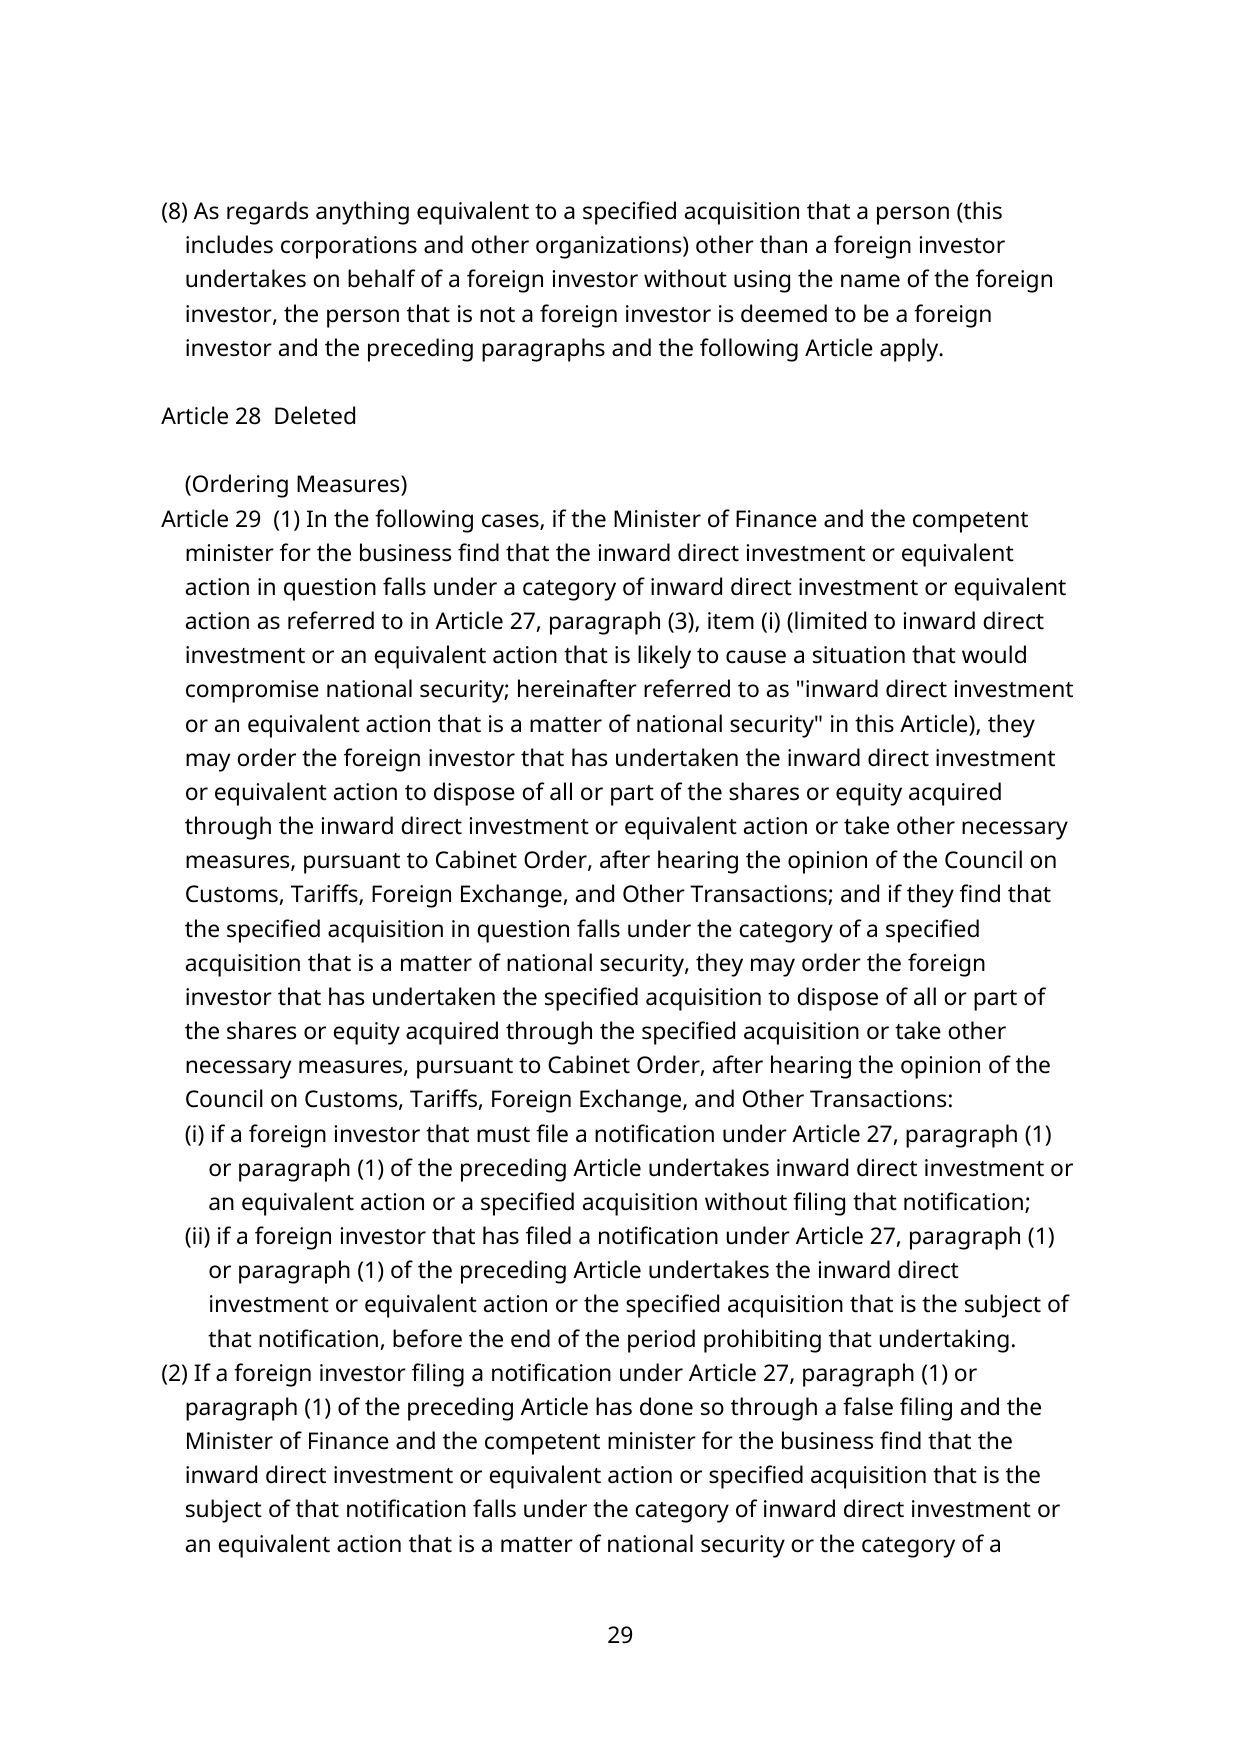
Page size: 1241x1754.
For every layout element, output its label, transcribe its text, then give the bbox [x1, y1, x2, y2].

text (i) if a foreign investor that must file a notification under Article 27, paragraph (1) or paragraph (1) of the preceding Article undertakes inward direct investment or an equivalent action or a specified acquisition without filing that notification; [184, 1116, 1079, 1219]
text Article 28 Deleted [161, 399, 1079, 433]
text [161, 1355, 1079, 1560]
text (8) As regards anything equivalent to a specified acquisition that a person (this includes corporations and other organizations) other than a foreign investor undertakes on behalf of a foreign investor without using the name of the foreign investor, the person that is not a foreign investor is deemed to be a foreign investor and the preceding paragraphs and the following Article apply. [161, 194, 1079, 364]
text (ii) if a foreign investor that has filed a notification under Article 27, paragraph (1) or paragraph (1) of the preceding Article undertakes the inward direct investment or equivalent action or the specified acquisition that is the subject of that notification, before the end of the period prohibiting that undertaking. [184, 1219, 1079, 1355]
text (Ordering Measures) [184, 467, 1079, 501]
text Article 29 (1) In the following cases, if the Minister of Finance and the competent minister for the business find that the inward direct investment or equivalent action in question falls under a category of inward direct investment or equivalent action as referred to in Article 27, paragraph (3), item (i) (limited to inward direct investment or an equivalent action that is likely to cause a situation that would compromise national security; hereinafter referred to as "inward direct investment or an equivalent action that is a matter of national security" in this Article), they may order the foreign investor that has undertaken the inward direct investment or equivalent action to dispose of all or part of the shares or equity acquired through the inward direct investment or equivalent action or take other necessary measures, pursuant to Cabinet Order, after hearing the opinion of the Council on Customs, Tariffs, Foreign Exchange, and Other Transactions; and if they find that the specified acquisition in question falls under the category of a specified acquisition that is a matter of national security, they may order the foreign investor that has undertaken the specified acquisition to dispose of all or part of the shares or equity acquired through the specified acquisition or take other necessary measures, pursuant to Cabinet Order, after hearing the opinion of the Council on Customs, Tariffs, Foreign Exchange, and Other Transactions: [161, 501, 1079, 1116]
